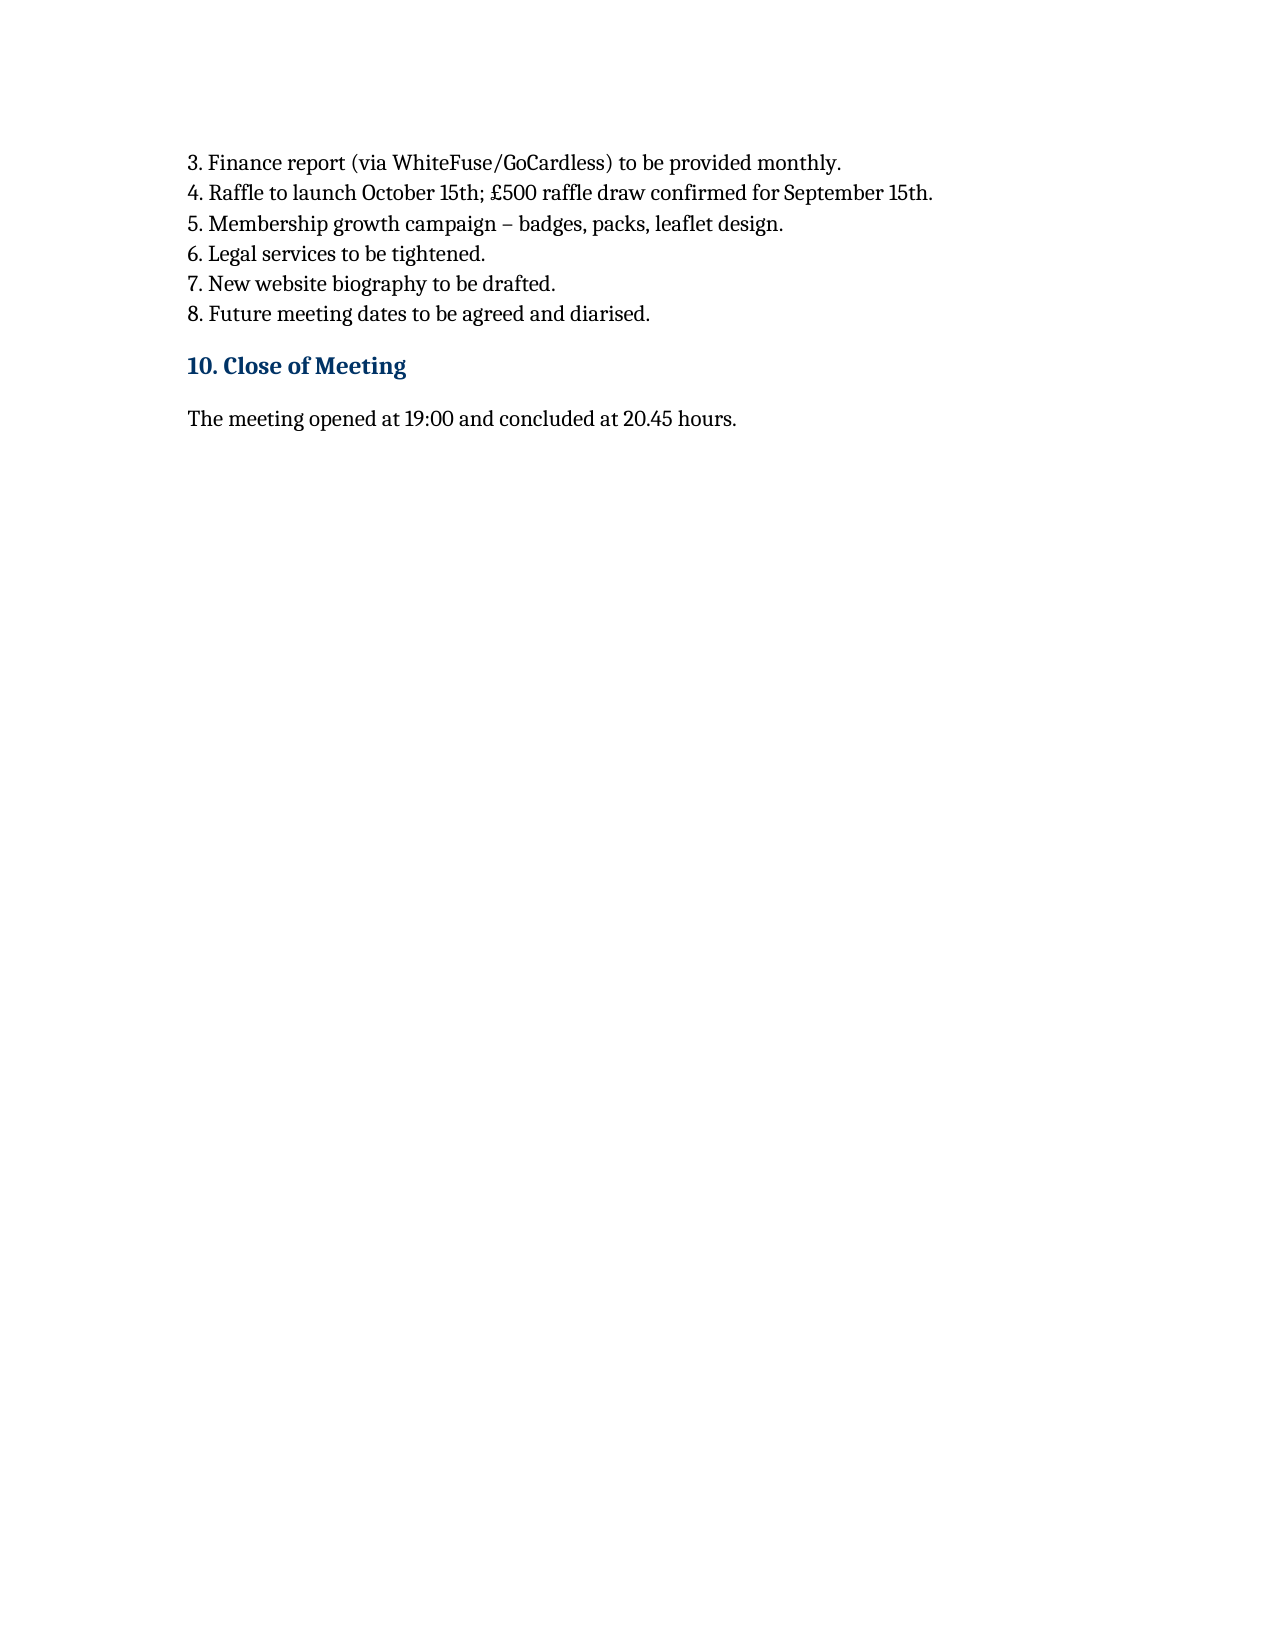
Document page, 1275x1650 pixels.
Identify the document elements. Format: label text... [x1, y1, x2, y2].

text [187, 150, 1087, 327]
text 10. Close of Meeting [187, 352, 1087, 381]
text The meeting opened at 19:00 and concluded at 20.45 hours. [187, 406, 1087, 432]
